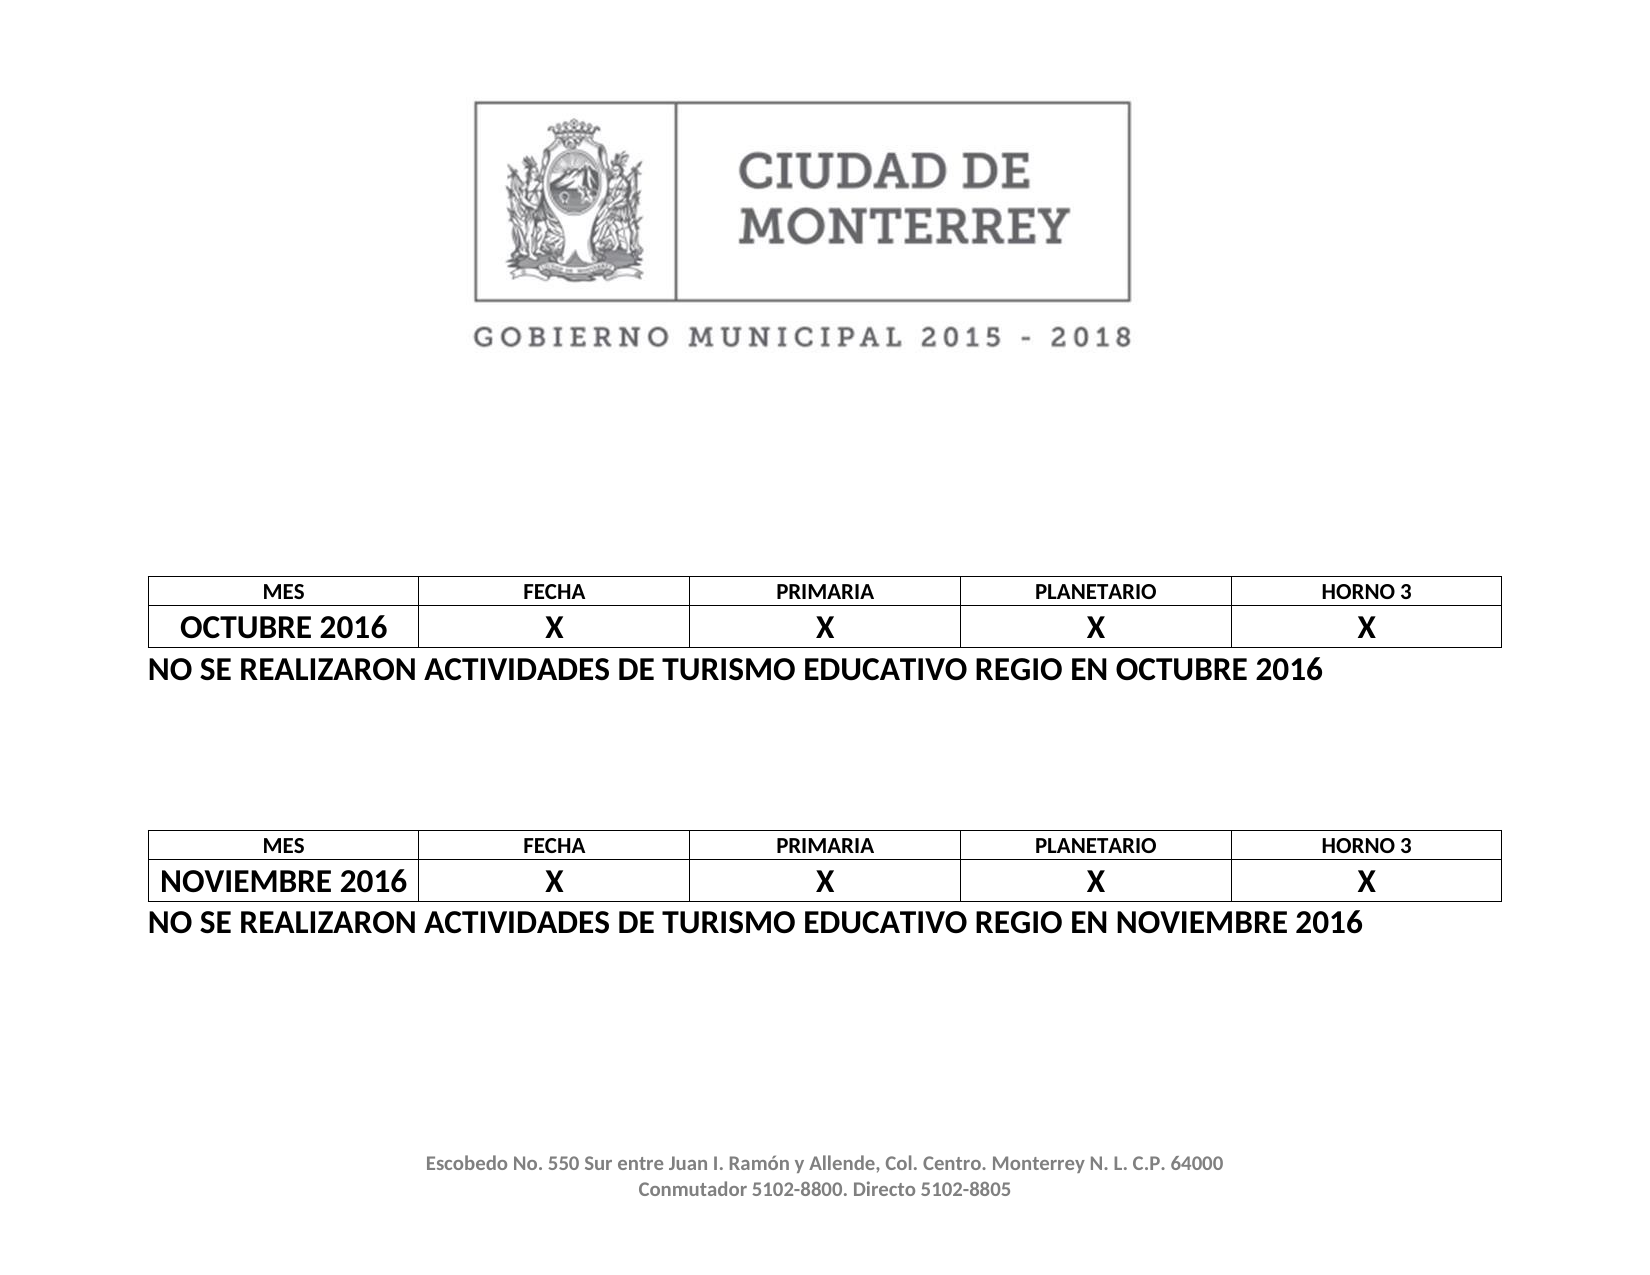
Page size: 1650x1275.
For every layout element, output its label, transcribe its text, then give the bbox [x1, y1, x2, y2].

table_header FECHA [419, 831, 689, 859]
table_header PLANETARIO [961, 577, 1231, 605]
table_cell X [690, 606, 960, 647]
table_header HORNO 3 [1232, 831, 1501, 859]
text NO SE REALIZARON ACTIVIDADES DE TURISMO EDUCATIVO REGIO EN OCTUBRE 2016 [148, 648, 1502, 688]
table_cell X [690, 860, 960, 901]
table_cell X [1232, 860, 1501, 901]
table_cell X [419, 606, 689, 647]
table_header MES [149, 577, 418, 605]
table_header PRIMARIA [690, 577, 960, 605]
table_cell X [961, 606, 1231, 647]
table_header MES [149, 831, 418, 859]
text NO SE REALIZARON ACTIVIDADES DE TURISMO EDUCATIVO REGIO EN NOVIEMBRE 2016 [148, 902, 1502, 942]
table_cell X [961, 860, 1231, 901]
table_cell OCTUBRE 2016 [149, 606, 418, 647]
table_header FECHA [419, 577, 689, 605]
picture [442, 73, 1208, 394]
table_cell X [419, 860, 689, 901]
table_header PRIMARIA [690, 831, 960, 859]
table_cell X [1232, 606, 1501, 647]
table_cell NOVIEMBRE 2016 [149, 860, 418, 901]
table_header HORNO 3 [1232, 577, 1501, 605]
table_header PLANETARIO [961, 831, 1231, 859]
